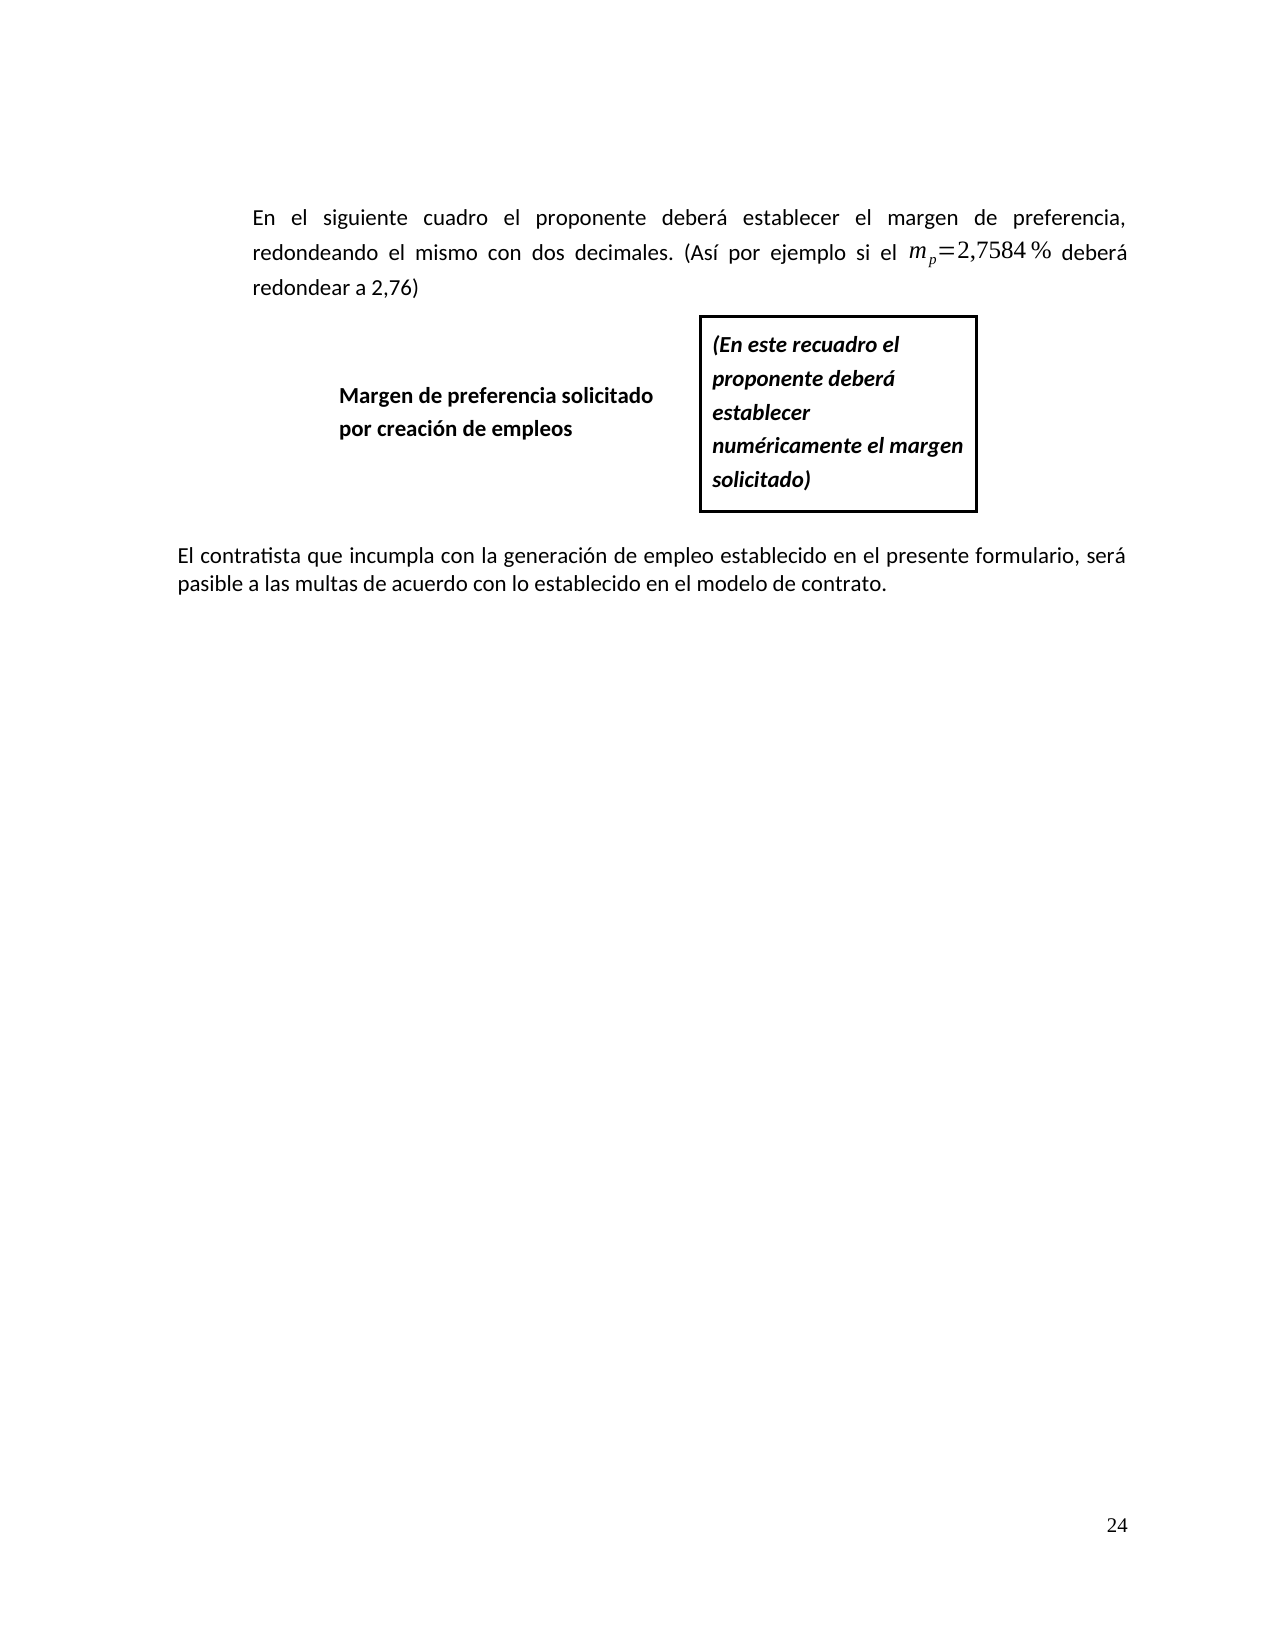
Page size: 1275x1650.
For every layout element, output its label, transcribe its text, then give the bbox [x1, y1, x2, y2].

list En el siguiente cuadro el proponente deberá establecer el margen de preferencia, redondeando el mismo con dos decimales. (Así por ejemplo si el deberá redondear a 2,76) [252, 203, 1127, 301]
table_header (En este recuadro el proponente deberá establecer numéricamente el margen solicitado) [702, 318, 975, 510]
table_header Margen de preferencia solicitado por creación de empleos [328, 315, 699, 510]
text El contratista que incumpla con la generación de empleo establecido en el presente formulario, será pasible a las multas de acuerdo con lo establecido en el modelo de contrato. [177, 541, 1127, 597]
